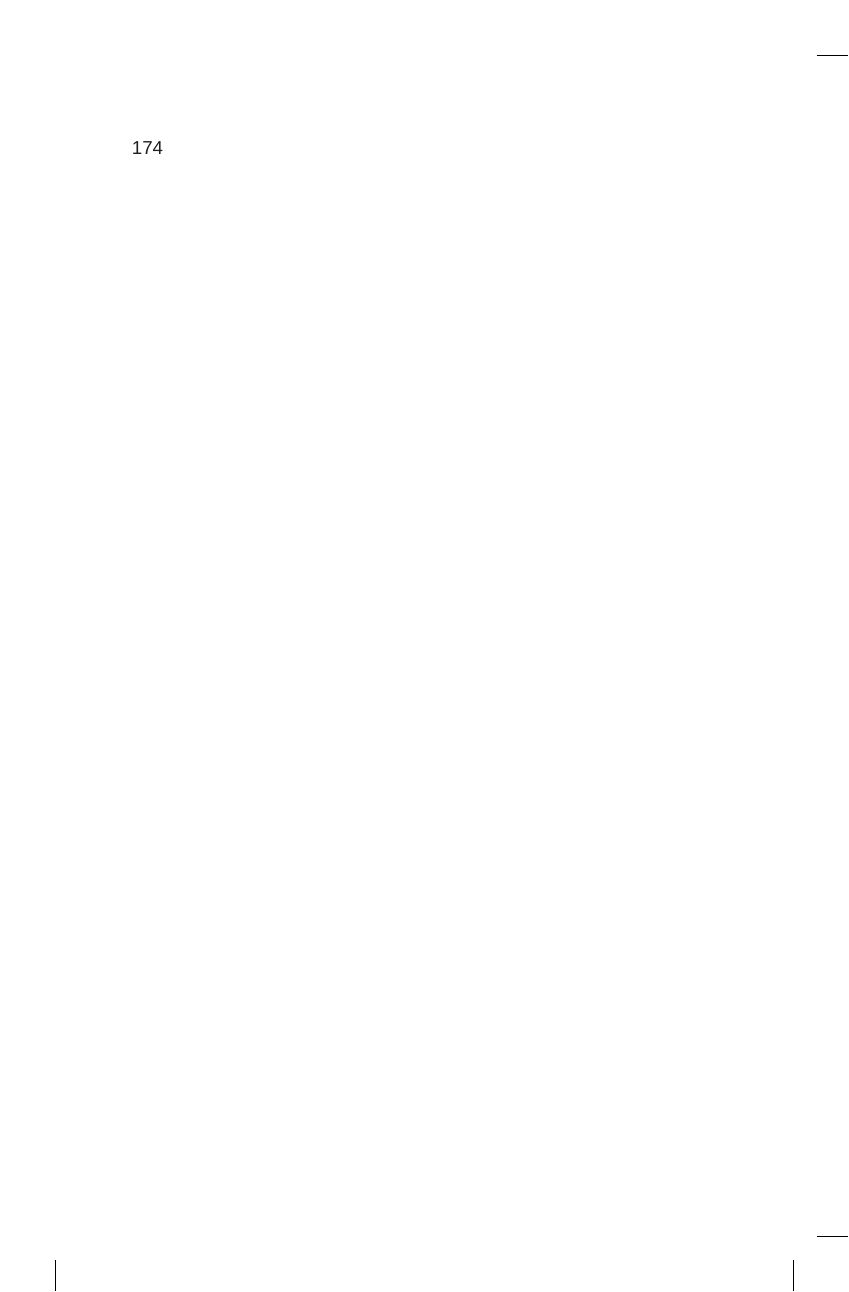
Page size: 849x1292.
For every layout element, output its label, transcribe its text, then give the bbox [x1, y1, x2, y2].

text 174 [132, 137, 805, 158]
